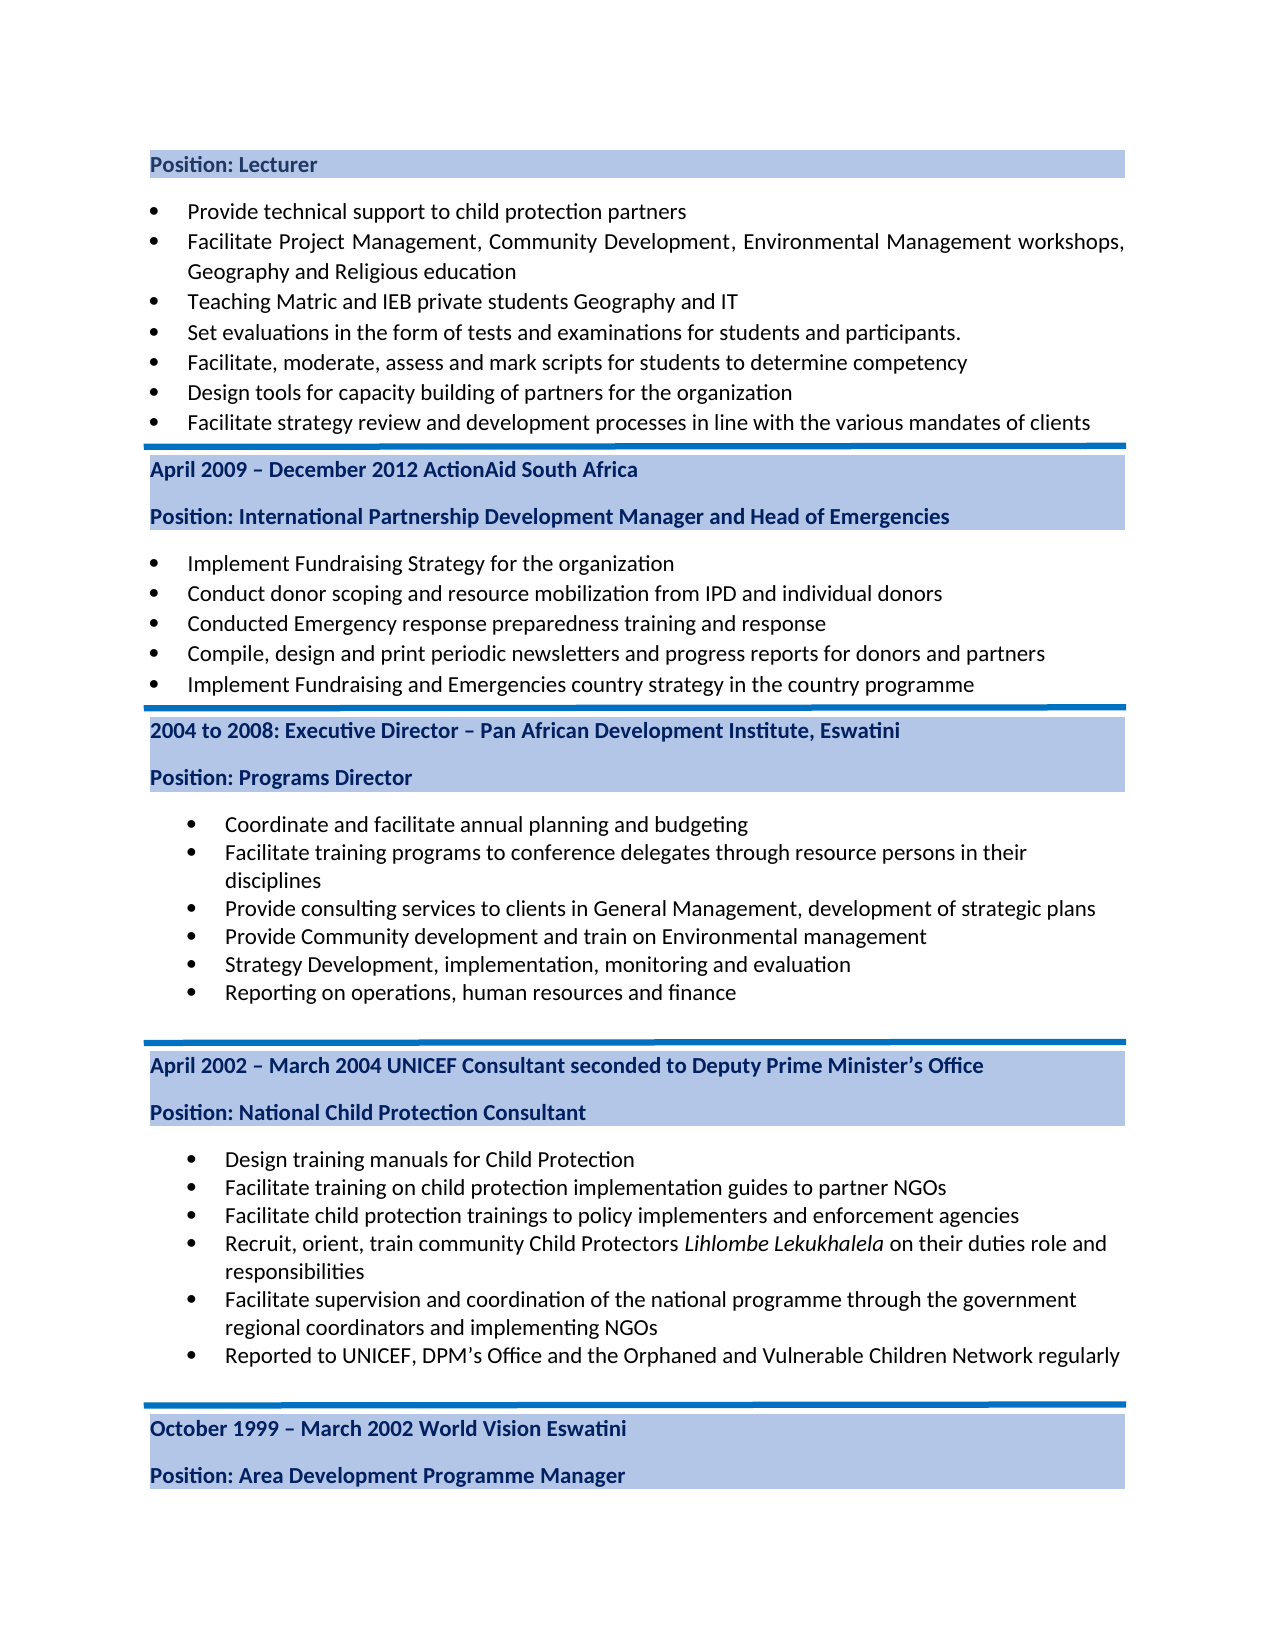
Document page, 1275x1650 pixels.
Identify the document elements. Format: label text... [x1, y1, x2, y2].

list Facilitate training programs to conference delegates through resource persons in their disciplines [187, 838, 1125, 894]
list Facilitate strategy review and development processes in line with the various mandates of clients [150, 408, 1125, 436]
list Teaching Matric and IEB private students Geography and IT [150, 287, 1125, 316]
list Implement Fundraising and Emergencies country strategy in the country programme [150, 670, 1125, 698]
list Conduct donor scoping and resource mobilization from IPD and individual donors [150, 579, 1125, 607]
list Facilitate supervision and coordination of the national programme through the government regional coordinators and implementing NGOs [187, 1285, 1125, 1341]
text October 1999 – March 2002 World Vision Eswatini [150, 1414, 1125, 1442]
list Recruit, orient, train community Child Protectors Lihlombe Lekukhalela on their duties role and responsibilities [187, 1229, 1125, 1285]
list Conducted Emergency response preparedness training and response [150, 609, 1125, 637]
list Facilitate Project Management, Community Development, Environmental Management workshops, Geography and Religious education [150, 227, 1125, 285]
list Coordinate and facilitate annual planning and budgeting [187, 810, 1125, 838]
list Facilitate child protection trainings to policy implementers and enforcement agencies [187, 1201, 1125, 1229]
list Reporting on operations, human resources and finance [187, 978, 1125, 1007]
text Position: National Child Protection Consultant [150, 1098, 1125, 1126]
list Set evaluations in the form of tests and examinations for students and participants. [150, 318, 1125, 346]
list Design training manuals for Child Protection [187, 1145, 1125, 1173]
text Position: Lecturer [150, 150, 1125, 178]
list Provide technical support to child protection partners [150, 197, 1125, 225]
list Design tools for capacity building of partners for the organization [150, 378, 1125, 406]
list Facilitate, moderate, assess and mark scripts for students to determine competency [150, 348, 1125, 376]
text April 2009 – December 2012 ActionAid South Africa [150, 455, 1125, 483]
list Provide consulting services to clients in General Management, development of strategic plans [187, 894, 1125, 922]
list Provide Community development and train on Environmental management [187, 922, 1125, 951]
text Position: Programs Director [150, 763, 1125, 792]
list Implement Fundraising Strategy for the organization [150, 549, 1125, 577]
list Strategy Development, implementation, monitoring and evaluation [187, 951, 1125, 978]
list Facilitate training on child protection implementation guides to partner NGOs [187, 1173, 1125, 1201]
text Position: International Partnership Development Manager and Head of Emergencies [150, 502, 1125, 530]
list Compile, design and print periodic newsletters and progress reports for donors and partners [150, 639, 1125, 668]
list Reported to UNICEF, DPM’s Office and the Orphaned and Vulnerable Children Network regularly [187, 1341, 1125, 1369]
text 2004 to 2008: Executive Director – Pan African Development Institute, Eswatini [150, 717, 1125, 745]
text Position: Area Development Programme Manager [150, 1461, 1125, 1489]
text April 2002 – March 2004 UNICEF Consultant seconded to Deputy Prime Minister’s Office [150, 1051, 1125, 1079]
